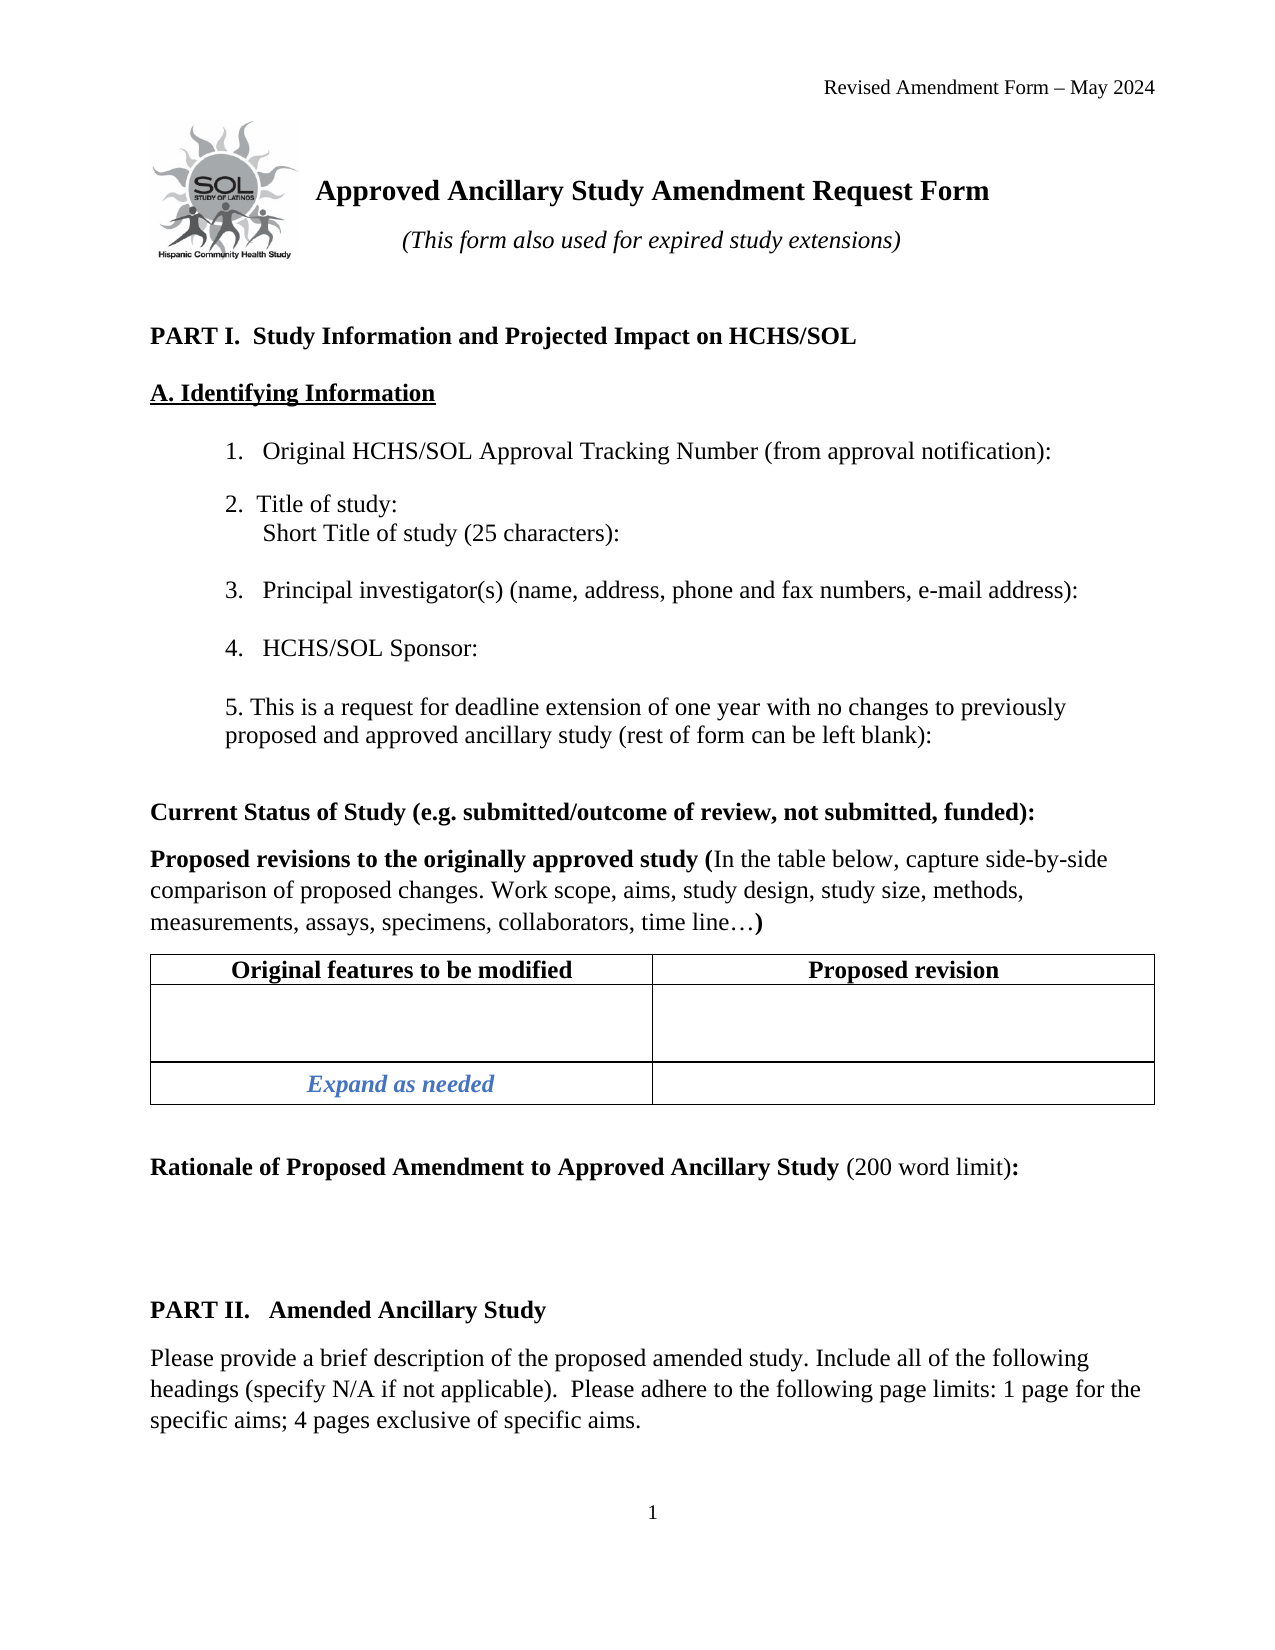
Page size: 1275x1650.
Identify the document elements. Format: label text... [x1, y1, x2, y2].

text Approved Ancillary Study Amendment Request Form [150, 173, 1155, 206]
text PART II. Amended Ancillary Study [150, 1296, 1155, 1324]
subtitle 4. HCHS/SOL Sponsor: [225, 633, 1155, 661]
subtitle 5. This is a request for deadline extension of one year with no changes to previously proposed and approved ancillary study (rest of form can be left blank): [225, 692, 1155, 749]
table_cell [653, 985, 1154, 1061]
subtitle 3. Principal investigator(s) (name, address, phone and fax numbers, e-mail address): [225, 575, 1155, 604]
picture [150, 121, 300, 173]
subtitle A. Identifying Information [150, 378, 1155, 407]
table_header Proposed revision [653, 955, 1154, 984]
text (This form also used for expired study extensions) [150, 226, 1155, 254]
subtitle PART I. Study Information and Projected Impact on HCHS/SOL [150, 321, 1155, 350]
text Please provide a brief description of the proposed amended study. Include all of the following headings (specify N/A if not applicable). Please adhere to the following page limits: 1 page for the specific aims; 4 pages exclusive of specific aims. [150, 1343, 1155, 1434]
table_cell [653, 1063, 1154, 1104]
text Proposed revisions to the originally approved study (In the table below, capture side-by-side comparison of proposed changes. Work scope, aims, study design, study size, methods, measurements, assays, specimens, collaborators, time line…) [150, 844, 1155, 935]
subtitle Short Title of study (25 characters): [150, 518, 1155, 546]
table_header Original features to be modified [151, 955, 652, 984]
picture [150, 254, 300, 260]
subtitle 2. Title of study: [150, 489, 1155, 518]
list Original HCHS/SOL Approval Tracking Number (from approval notification): [225, 436, 1155, 465]
table_cell Expand as needed [151, 1063, 652, 1104]
table_cell [151, 985, 652, 1061]
picture [150, 206, 300, 226]
text Current Status of Study (e.g. submitted/outcome of review, not submitted, funded): [150, 797, 1155, 826]
text Rationale of Proposed Amendment to Approved Ancillary Study (200 word limit): [150, 1152, 1155, 1181]
